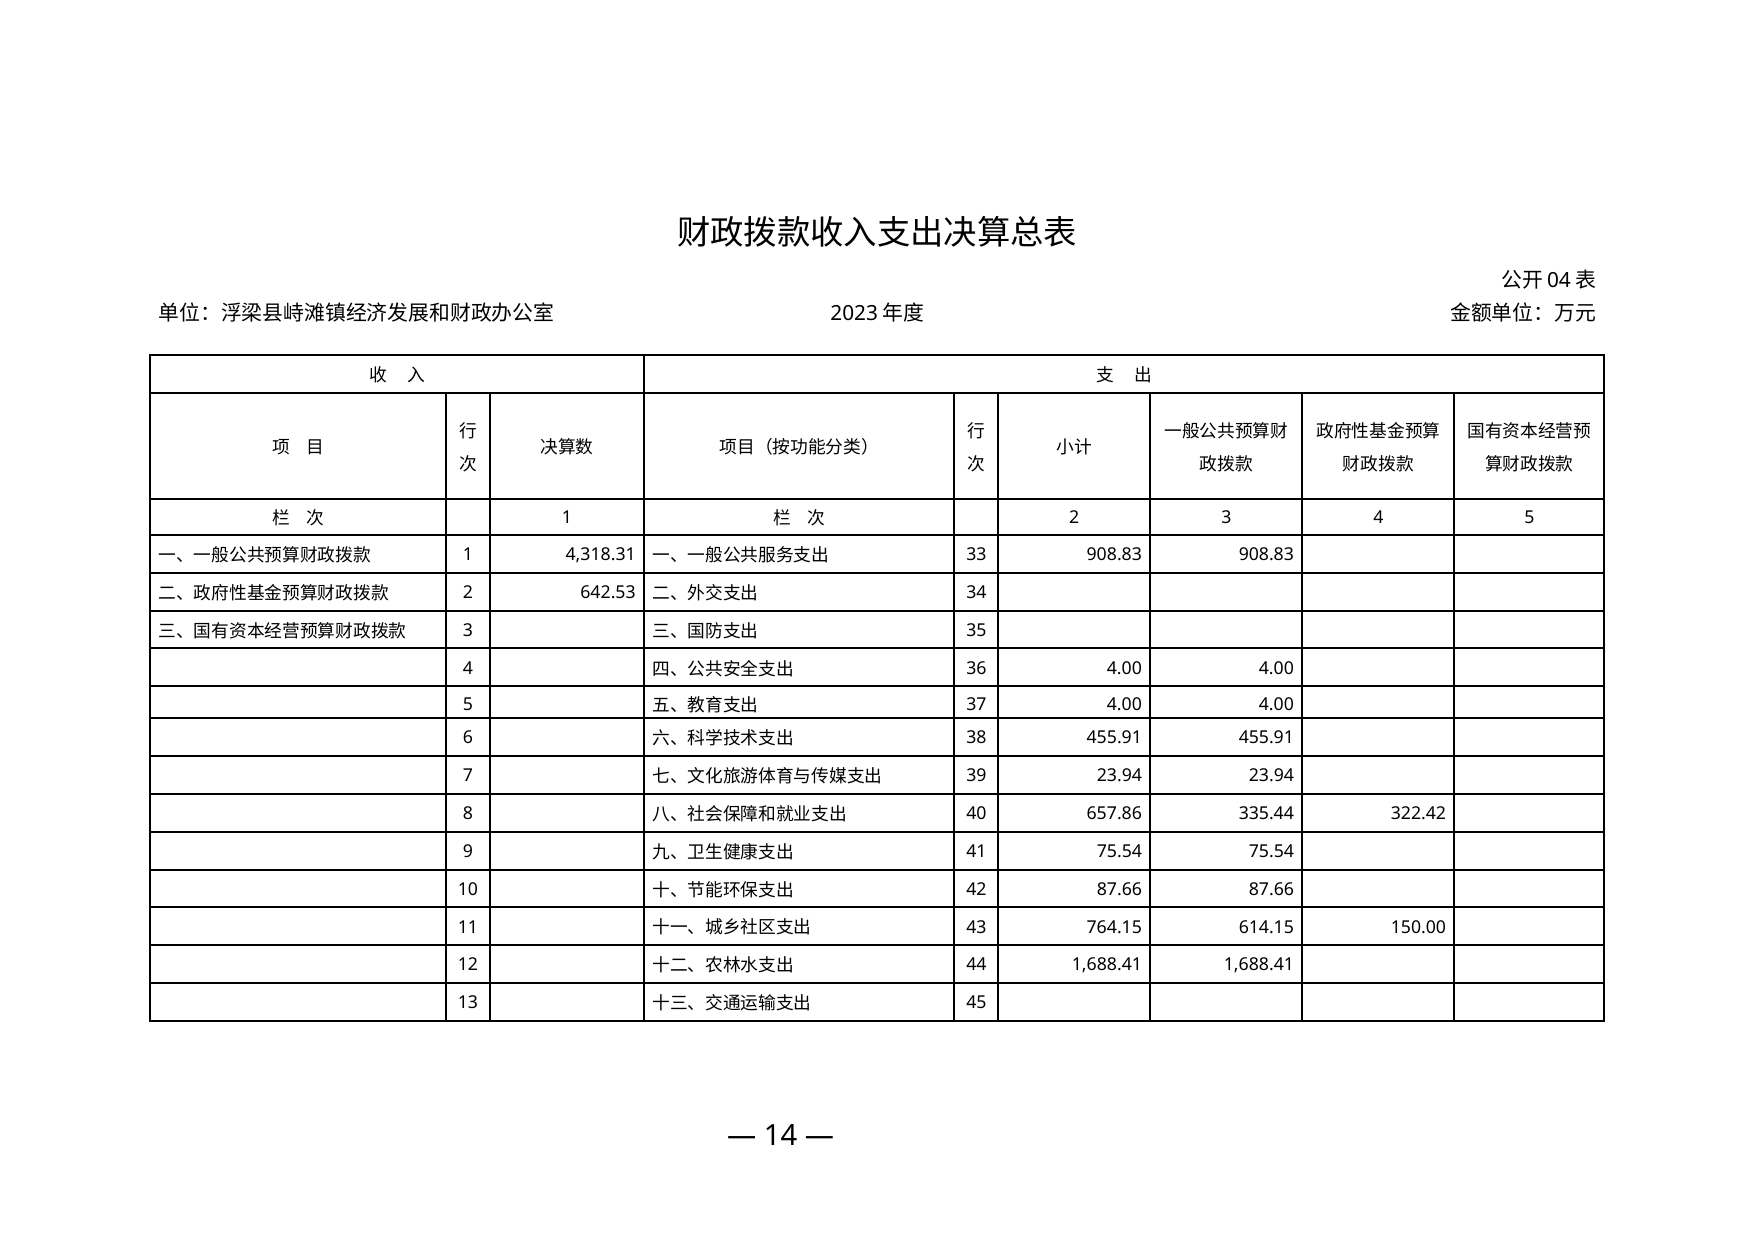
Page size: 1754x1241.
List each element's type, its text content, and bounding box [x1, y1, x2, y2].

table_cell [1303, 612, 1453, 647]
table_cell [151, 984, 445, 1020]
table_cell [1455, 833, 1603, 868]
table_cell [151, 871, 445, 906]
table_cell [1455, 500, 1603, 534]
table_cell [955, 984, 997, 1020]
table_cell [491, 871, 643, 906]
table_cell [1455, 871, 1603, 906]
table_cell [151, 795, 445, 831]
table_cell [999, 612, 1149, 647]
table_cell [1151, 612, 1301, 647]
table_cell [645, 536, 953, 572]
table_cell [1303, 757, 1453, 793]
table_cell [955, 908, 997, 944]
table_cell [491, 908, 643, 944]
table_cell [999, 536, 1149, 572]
text 财政拨款收入支出决算总表 [150, 198, 1604, 263]
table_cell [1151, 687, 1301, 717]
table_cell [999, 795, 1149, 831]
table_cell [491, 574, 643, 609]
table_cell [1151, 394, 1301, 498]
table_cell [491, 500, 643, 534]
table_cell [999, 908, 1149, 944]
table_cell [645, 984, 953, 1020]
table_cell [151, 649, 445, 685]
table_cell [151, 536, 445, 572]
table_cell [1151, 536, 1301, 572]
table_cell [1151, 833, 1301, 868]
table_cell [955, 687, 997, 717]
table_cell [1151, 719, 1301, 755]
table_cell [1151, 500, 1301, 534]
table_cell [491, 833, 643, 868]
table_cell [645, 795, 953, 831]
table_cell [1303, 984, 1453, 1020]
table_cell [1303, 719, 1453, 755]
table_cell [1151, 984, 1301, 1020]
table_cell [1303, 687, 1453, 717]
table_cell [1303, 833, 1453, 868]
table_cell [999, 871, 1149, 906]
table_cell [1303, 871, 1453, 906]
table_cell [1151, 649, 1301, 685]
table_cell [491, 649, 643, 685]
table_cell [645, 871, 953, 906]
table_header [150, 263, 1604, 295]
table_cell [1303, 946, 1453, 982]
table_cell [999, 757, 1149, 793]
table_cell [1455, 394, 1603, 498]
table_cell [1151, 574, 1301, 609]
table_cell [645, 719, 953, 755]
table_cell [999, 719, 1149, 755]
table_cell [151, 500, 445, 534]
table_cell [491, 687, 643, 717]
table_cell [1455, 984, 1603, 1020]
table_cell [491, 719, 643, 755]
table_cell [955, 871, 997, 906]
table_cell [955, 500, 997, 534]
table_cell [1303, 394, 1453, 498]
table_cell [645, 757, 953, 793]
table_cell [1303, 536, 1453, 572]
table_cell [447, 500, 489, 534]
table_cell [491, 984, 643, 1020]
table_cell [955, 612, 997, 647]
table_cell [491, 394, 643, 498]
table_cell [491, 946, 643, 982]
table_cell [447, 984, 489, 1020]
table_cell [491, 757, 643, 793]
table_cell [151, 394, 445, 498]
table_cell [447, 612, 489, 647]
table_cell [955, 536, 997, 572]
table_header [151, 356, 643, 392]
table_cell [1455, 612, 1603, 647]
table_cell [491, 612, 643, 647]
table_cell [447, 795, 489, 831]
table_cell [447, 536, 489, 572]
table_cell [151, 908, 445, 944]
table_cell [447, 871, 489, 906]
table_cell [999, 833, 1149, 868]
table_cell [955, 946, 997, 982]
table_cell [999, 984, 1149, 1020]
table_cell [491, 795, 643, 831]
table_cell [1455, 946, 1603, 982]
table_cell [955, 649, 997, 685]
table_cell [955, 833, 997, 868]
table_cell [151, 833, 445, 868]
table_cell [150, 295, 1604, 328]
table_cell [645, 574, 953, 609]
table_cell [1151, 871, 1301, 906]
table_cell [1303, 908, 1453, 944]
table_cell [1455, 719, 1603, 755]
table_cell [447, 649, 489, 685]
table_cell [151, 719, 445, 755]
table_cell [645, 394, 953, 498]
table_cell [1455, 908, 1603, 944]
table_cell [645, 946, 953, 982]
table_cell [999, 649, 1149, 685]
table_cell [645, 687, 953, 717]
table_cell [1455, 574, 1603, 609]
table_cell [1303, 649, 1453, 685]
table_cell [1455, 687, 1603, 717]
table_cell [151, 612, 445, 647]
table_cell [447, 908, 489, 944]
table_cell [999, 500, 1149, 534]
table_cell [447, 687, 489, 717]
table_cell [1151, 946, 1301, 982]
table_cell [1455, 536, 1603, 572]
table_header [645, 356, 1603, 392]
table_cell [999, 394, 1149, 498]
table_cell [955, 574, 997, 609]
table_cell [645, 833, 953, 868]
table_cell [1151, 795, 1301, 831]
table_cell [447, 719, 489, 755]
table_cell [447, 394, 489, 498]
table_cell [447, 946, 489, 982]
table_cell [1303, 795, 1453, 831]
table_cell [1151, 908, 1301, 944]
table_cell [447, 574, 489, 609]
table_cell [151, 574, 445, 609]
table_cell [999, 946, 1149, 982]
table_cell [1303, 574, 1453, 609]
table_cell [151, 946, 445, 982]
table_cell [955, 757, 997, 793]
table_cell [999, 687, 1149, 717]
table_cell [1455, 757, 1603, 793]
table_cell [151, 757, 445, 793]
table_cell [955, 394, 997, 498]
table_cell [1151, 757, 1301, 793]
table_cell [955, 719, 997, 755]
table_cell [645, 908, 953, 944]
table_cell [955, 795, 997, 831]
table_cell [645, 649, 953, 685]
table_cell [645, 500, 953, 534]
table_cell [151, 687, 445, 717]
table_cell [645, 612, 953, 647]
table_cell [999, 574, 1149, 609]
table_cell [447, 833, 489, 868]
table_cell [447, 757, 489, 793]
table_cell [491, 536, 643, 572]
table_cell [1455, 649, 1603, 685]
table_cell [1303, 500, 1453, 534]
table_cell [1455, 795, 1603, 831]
